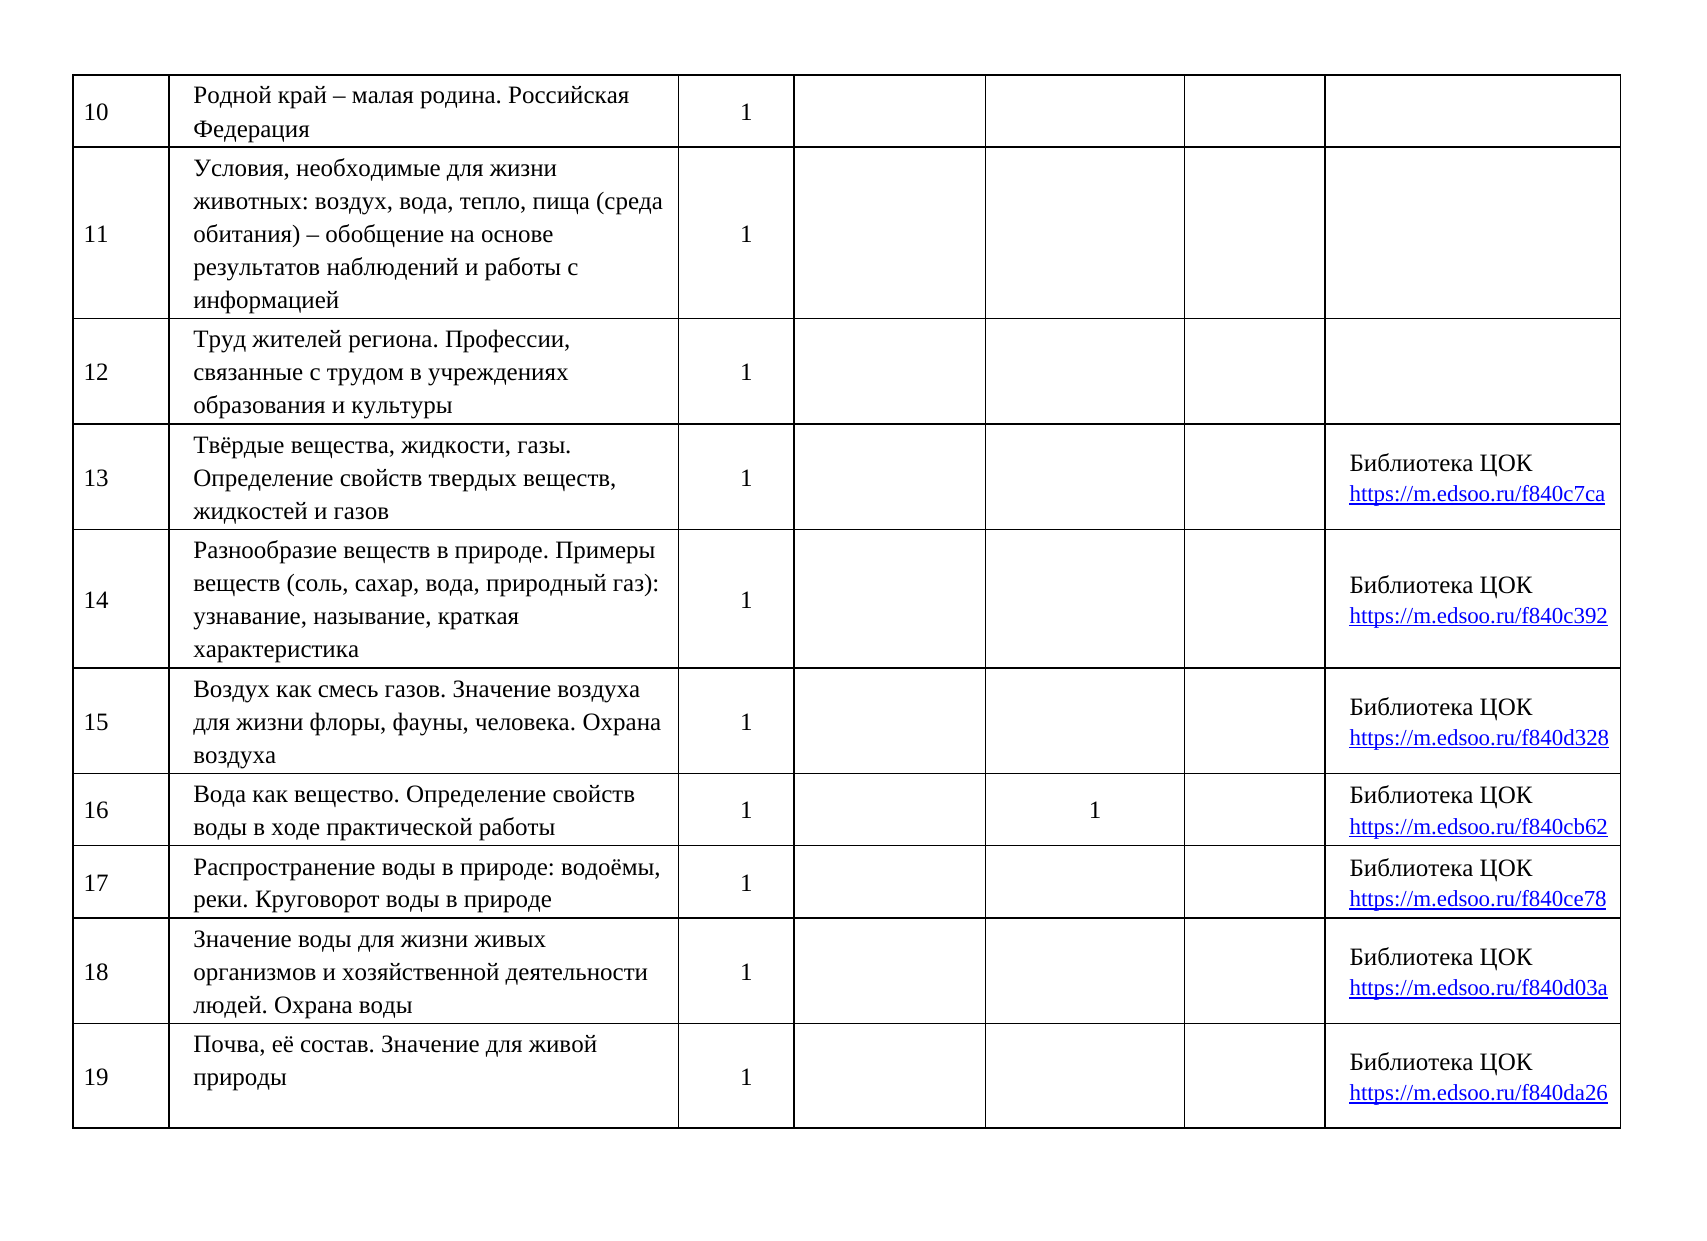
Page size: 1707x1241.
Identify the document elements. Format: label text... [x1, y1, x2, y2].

table_cell [1185, 1024, 1324, 1127]
table_cell Распространение воды в природе: водоёмы, реки. Круговорот воды в природе [170, 846, 678, 917]
table_cell Воздух как смесь газов. Значение воздуха для жизни флоры, фауны, человека. Охрана воздуха [170, 669, 678, 772]
table_cell [795, 530, 985, 667]
table_cell [795, 919, 985, 1023]
table_cell [1185, 846, 1324, 917]
table_cell 1 [679, 319, 793, 423]
table_cell 18 [74, 919, 168, 1023]
table_cell 13 [74, 425, 168, 528]
table_cell [795, 774, 985, 845]
table_cell Почва, её состав. Значение для живой природы [170, 1024, 678, 1127]
table_cell [986, 669, 1184, 772]
table_cell 1 [679, 774, 793, 845]
table_cell Библиотека ЦОК https://m.edsoo.ru/f840cb62 [1326, 774, 1620, 845]
table_cell 16 [74, 774, 168, 845]
table_cell 14 [74, 530, 168, 667]
table_cell [1185, 319, 1324, 423]
table_cell 1 [679, 1024, 793, 1127]
table_cell Твёрдые вещества, жидкости, газы. Определение свойств твердых веществ, жидкостей и газов [170, 425, 678, 528]
table_cell [986, 148, 1184, 318]
table_cell [986, 319, 1184, 423]
table_cell 1 [986, 774, 1184, 845]
table_cell 1 [679, 425, 793, 528]
table_cell [795, 148, 985, 318]
table_cell 1 [679, 846, 793, 917]
table_cell Библиотека ЦОК https://m.edsoo.ru/f840c7ca [1326, 425, 1620, 528]
table_cell 1 [679, 148, 793, 318]
table_cell 1 [679, 530, 793, 667]
table_cell Библиотека ЦОК https://m.edsoo.ru/f840d328 [1326, 669, 1620, 772]
table_cell [795, 425, 985, 528]
table_cell 12 [74, 319, 168, 423]
table_cell [986, 425, 1184, 528]
table_cell 10 [74, 76, 168, 146]
table_cell 1 [679, 669, 793, 772]
table_cell [1326, 319, 1620, 423]
table_cell Библиотека ЦОК https://m.edsoo.ru/f840c392 [1326, 530, 1620, 667]
table_cell Библиотека ЦОК https://m.edsoo.ru/f840ce78 [1326, 846, 1620, 917]
table_cell [1185, 425, 1324, 528]
table_cell Библиотека ЦОК https://m.edsoo.ru/f840d03a [1326, 919, 1620, 1023]
table_cell [1326, 76, 1620, 146]
table_cell Вода как вещество. Определение свойств воды в ходе практической работы [170, 774, 678, 845]
table_cell Условия, необходимые для жизни животных: воздух, вода, тепло, пища (среда обитания) – обобщение на основе результатов наблюдений и работы с информацией [170, 148, 678, 318]
table_cell Труд жителей региона. Профессии, связанные с трудом в учреждениях образования и культуры [170, 319, 678, 423]
table_cell 11 [74, 148, 168, 318]
table_cell [986, 530, 1184, 667]
table_cell [1185, 148, 1324, 318]
table_cell Разнообразие веществ в природе. Примеры веществ (соль, сахар, вода, природный газ): узнавание, называние, краткая характеристика [170, 530, 678, 667]
table_cell 19 [74, 1024, 168, 1127]
table_cell [795, 1024, 985, 1127]
table_cell [1326, 148, 1620, 318]
table_cell [986, 76, 1184, 146]
table_cell Значение воды для жизни живых организмов и хозяйственной деятельности людей. Охрана воды [170, 919, 678, 1023]
table_cell [986, 919, 1184, 1023]
table_cell [795, 846, 985, 917]
table_cell [1185, 530, 1324, 667]
table_cell [795, 669, 985, 772]
table_cell [795, 319, 985, 423]
table_cell 15 [74, 669, 168, 772]
table_cell [1185, 919, 1324, 1023]
table_cell Библиотека ЦОК https://m.edsoo.ru/f840da26 [1326, 1024, 1620, 1127]
table_cell [1185, 774, 1324, 845]
table_cell Родной край – малая родина. Российская Федерация [170, 76, 678, 146]
table_cell [986, 846, 1184, 917]
table_cell 1 [679, 76, 793, 146]
table_cell [986, 1024, 1184, 1127]
table_cell [1185, 669, 1324, 772]
table_cell 1 [679, 919, 793, 1023]
table_cell [795, 76, 985, 146]
table_cell [1185, 76, 1324, 146]
table_cell 17 [74, 846, 168, 917]
